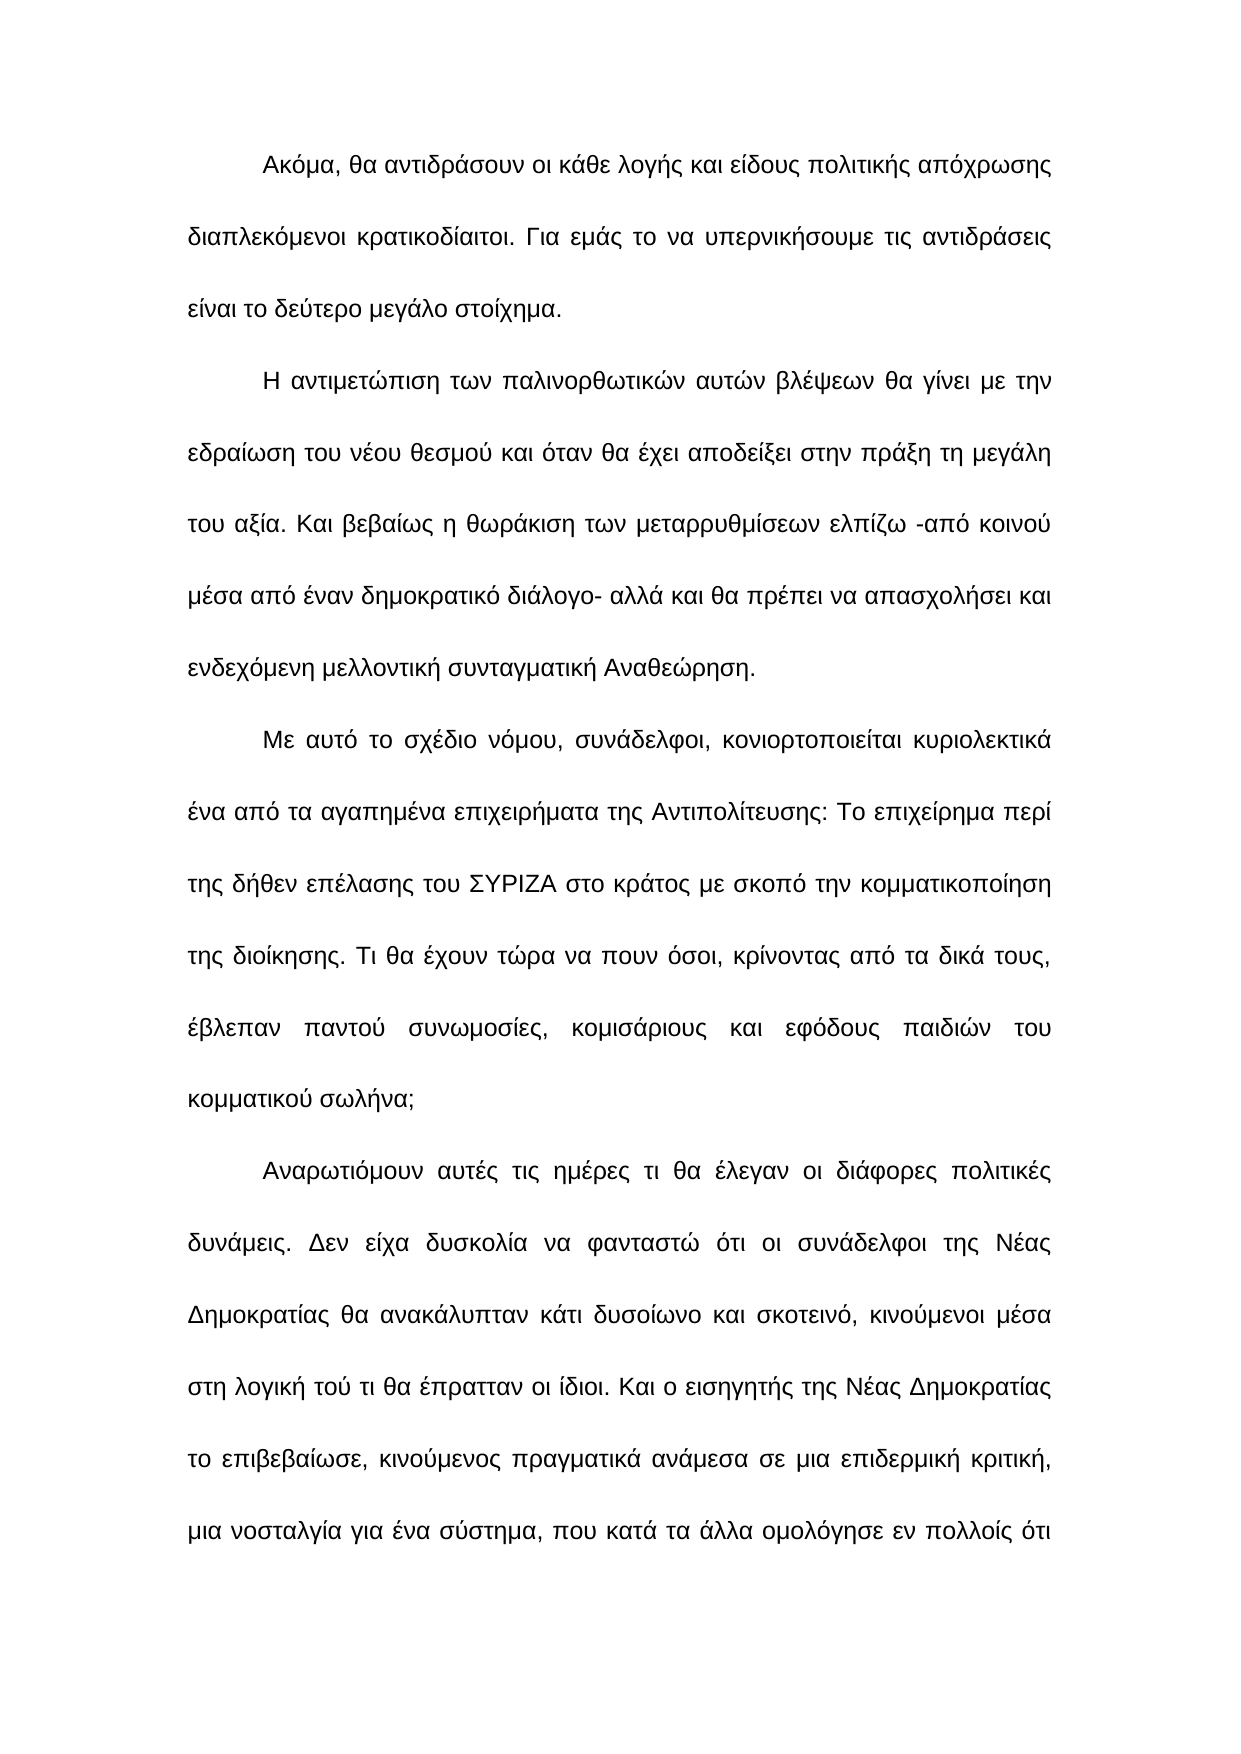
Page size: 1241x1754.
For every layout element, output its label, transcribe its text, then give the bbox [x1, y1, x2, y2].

text Ακόμα, θα αντιδράσουν οι κάθε λογής και είδους πολιτικής απόχρωσης διαπλεκόμενοι κρατικοδίαιτοι. Για εμάς το να υπερνικήσουμε τις αντιδράσεις είναι το δεύτερο μεγάλο στοίχημα. [187, 150, 1053, 322]
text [187, 1156, 1053, 1544]
text Με αυτό το σχέδιο νόμου, συνάδελφοι, κονιορτοποιείται κυριολεκτικά ένα από τα αγαπημένα επιχειρήματα της Αντιπολίτευσης: Το επιχείρημα περί της δήθεν επέλασης του ΣΥΡΙΖΑ στο κράτος με σκοπό την κομματικοποίηση της διοίκησης. Τι θα έχουν τώρα να πουν όσοι, κρίνοντας από τα δικά τους, έβλεπαν παντού συνωμοσίες, κομισάριους και εφόδους παιδιών του κομματικού σωλήνα; [187, 725, 1053, 1113]
text Η αντιμετώπιση των παλινορθωτικών αυτών βλέψεων θα γίνει με την εδραίωση του νέου θεσμού και όταν θα έχει αποδείξει στην πράξη τη μεγάλη του αξία. Και βεβαίως η θωράκιση των μεταρρυθμίσεων ελπίζω -από κοινού μέσα από έναν δημοκρατικό διάλογο- αλλά και θα πρέπει να απασχολήσει και ενδεχόμενη μελλοντική συνταγματική Αναθεώρηση. [187, 366, 1053, 682]
